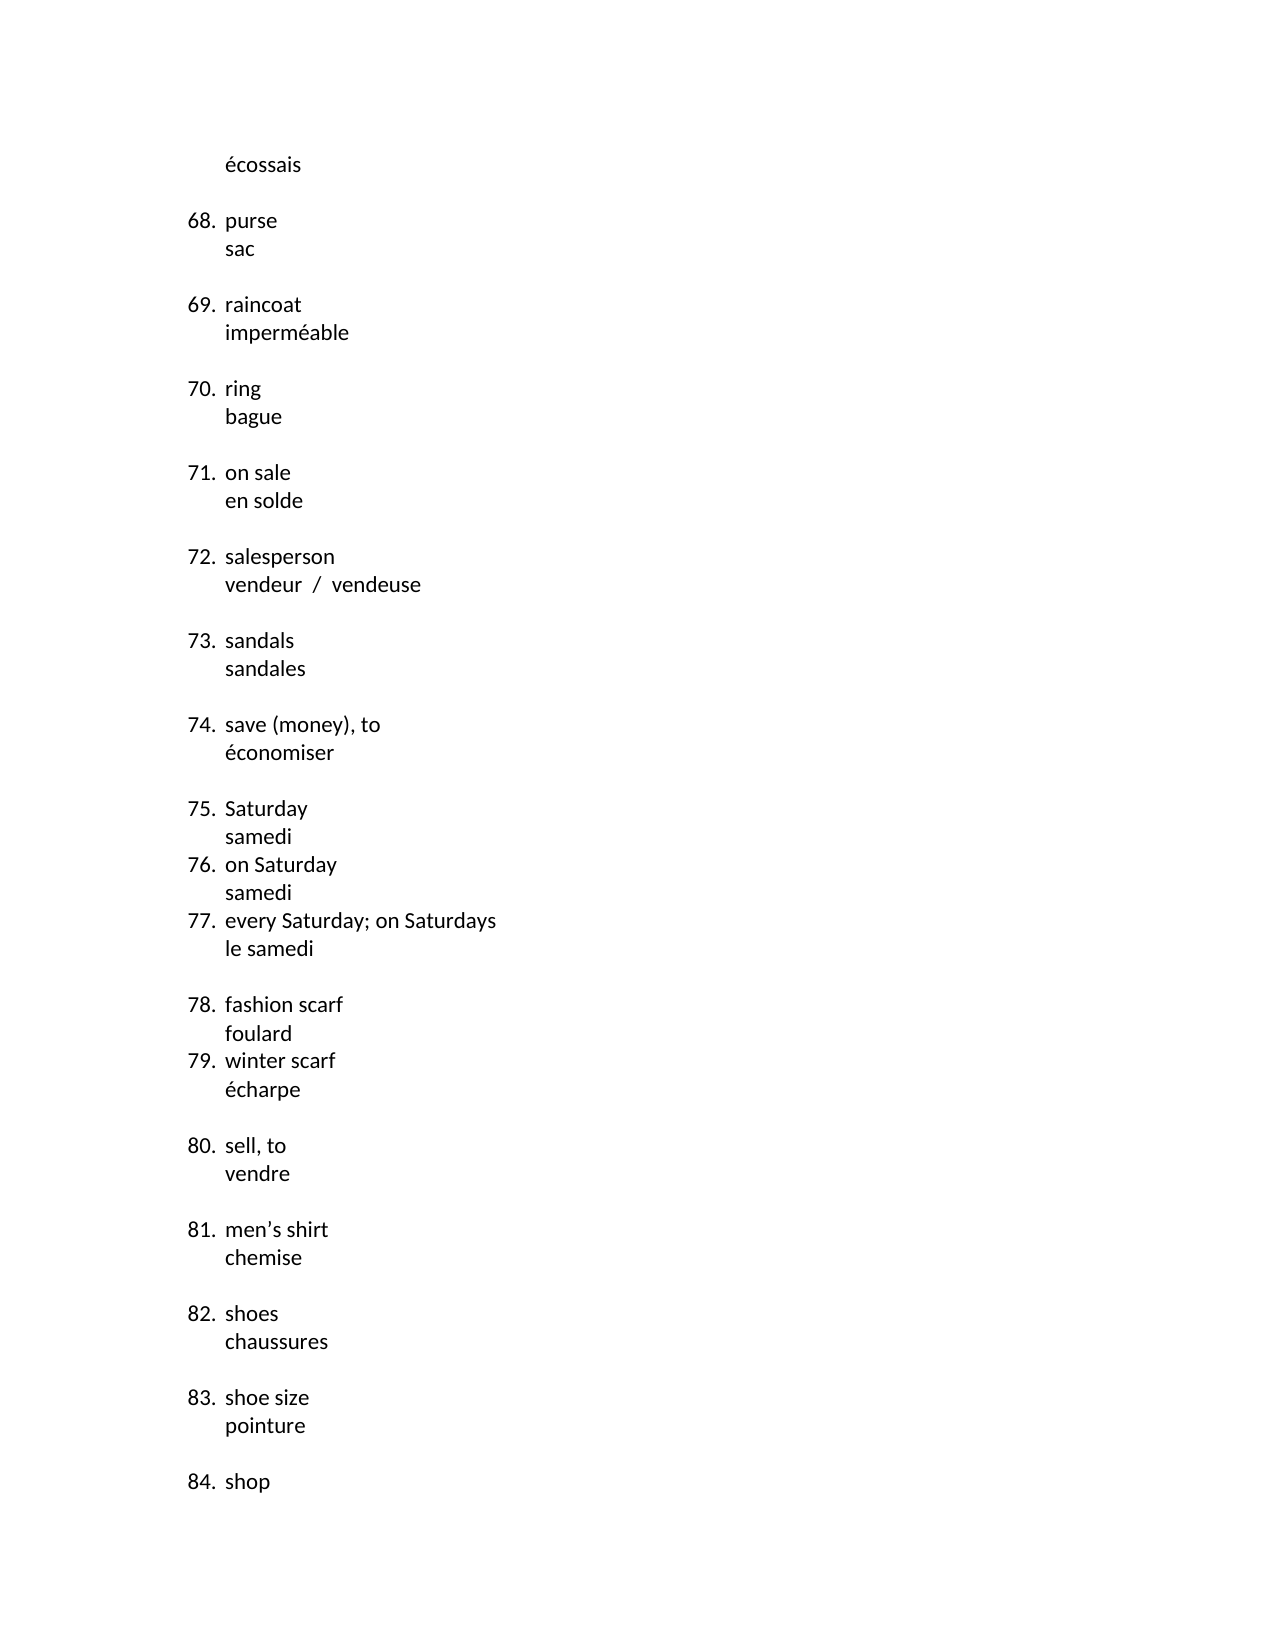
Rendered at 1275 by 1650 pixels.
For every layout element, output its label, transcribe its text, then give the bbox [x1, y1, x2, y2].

list pointure [225, 1411, 1125, 1439]
list shoes [187, 1299, 1125, 1327]
list en solde [225, 486, 1125, 514]
list samedi [225, 878, 1125, 907]
list sell, to [187, 1131, 1125, 1159]
list samedi [225, 822, 1125, 851]
list Saturday [187, 794, 1125, 822]
list imperméable [225, 318, 1125, 346]
list shoe size [187, 1383, 1125, 1411]
list bague [225, 402, 1125, 430]
list salesperson [187, 542, 1125, 570]
list men’s shirt [187, 1215, 1125, 1243]
list chemise [225, 1243, 1125, 1271]
list vendeur / vendeuse [225, 570, 1125, 598]
list sandales [225, 654, 1125, 682]
list fashion scarf [187, 991, 1125, 1019]
list écossais [225, 150, 1125, 178]
list foulard [225, 1019, 1125, 1047]
list le samedi [225, 934, 1125, 963]
list shop [187, 1467, 1125, 1495]
list écharpe [225, 1075, 1125, 1103]
list raincoat [187, 290, 1125, 318]
list on Saturday [187, 851, 1125, 878]
list on sale [187, 458, 1125, 486]
list vendre [225, 1159, 1125, 1187]
list chaussures [225, 1327, 1125, 1355]
list every Saturday; on Saturdays [187, 907, 1125, 934]
list sandals [187, 626, 1125, 654]
list purse [187, 206, 1125, 234]
list économiser [225, 738, 1125, 766]
list save (money), to [187, 710, 1125, 738]
list winter scarf [187, 1047, 1125, 1075]
list ring [187, 374, 1125, 402]
list sac [225, 234, 1125, 262]
